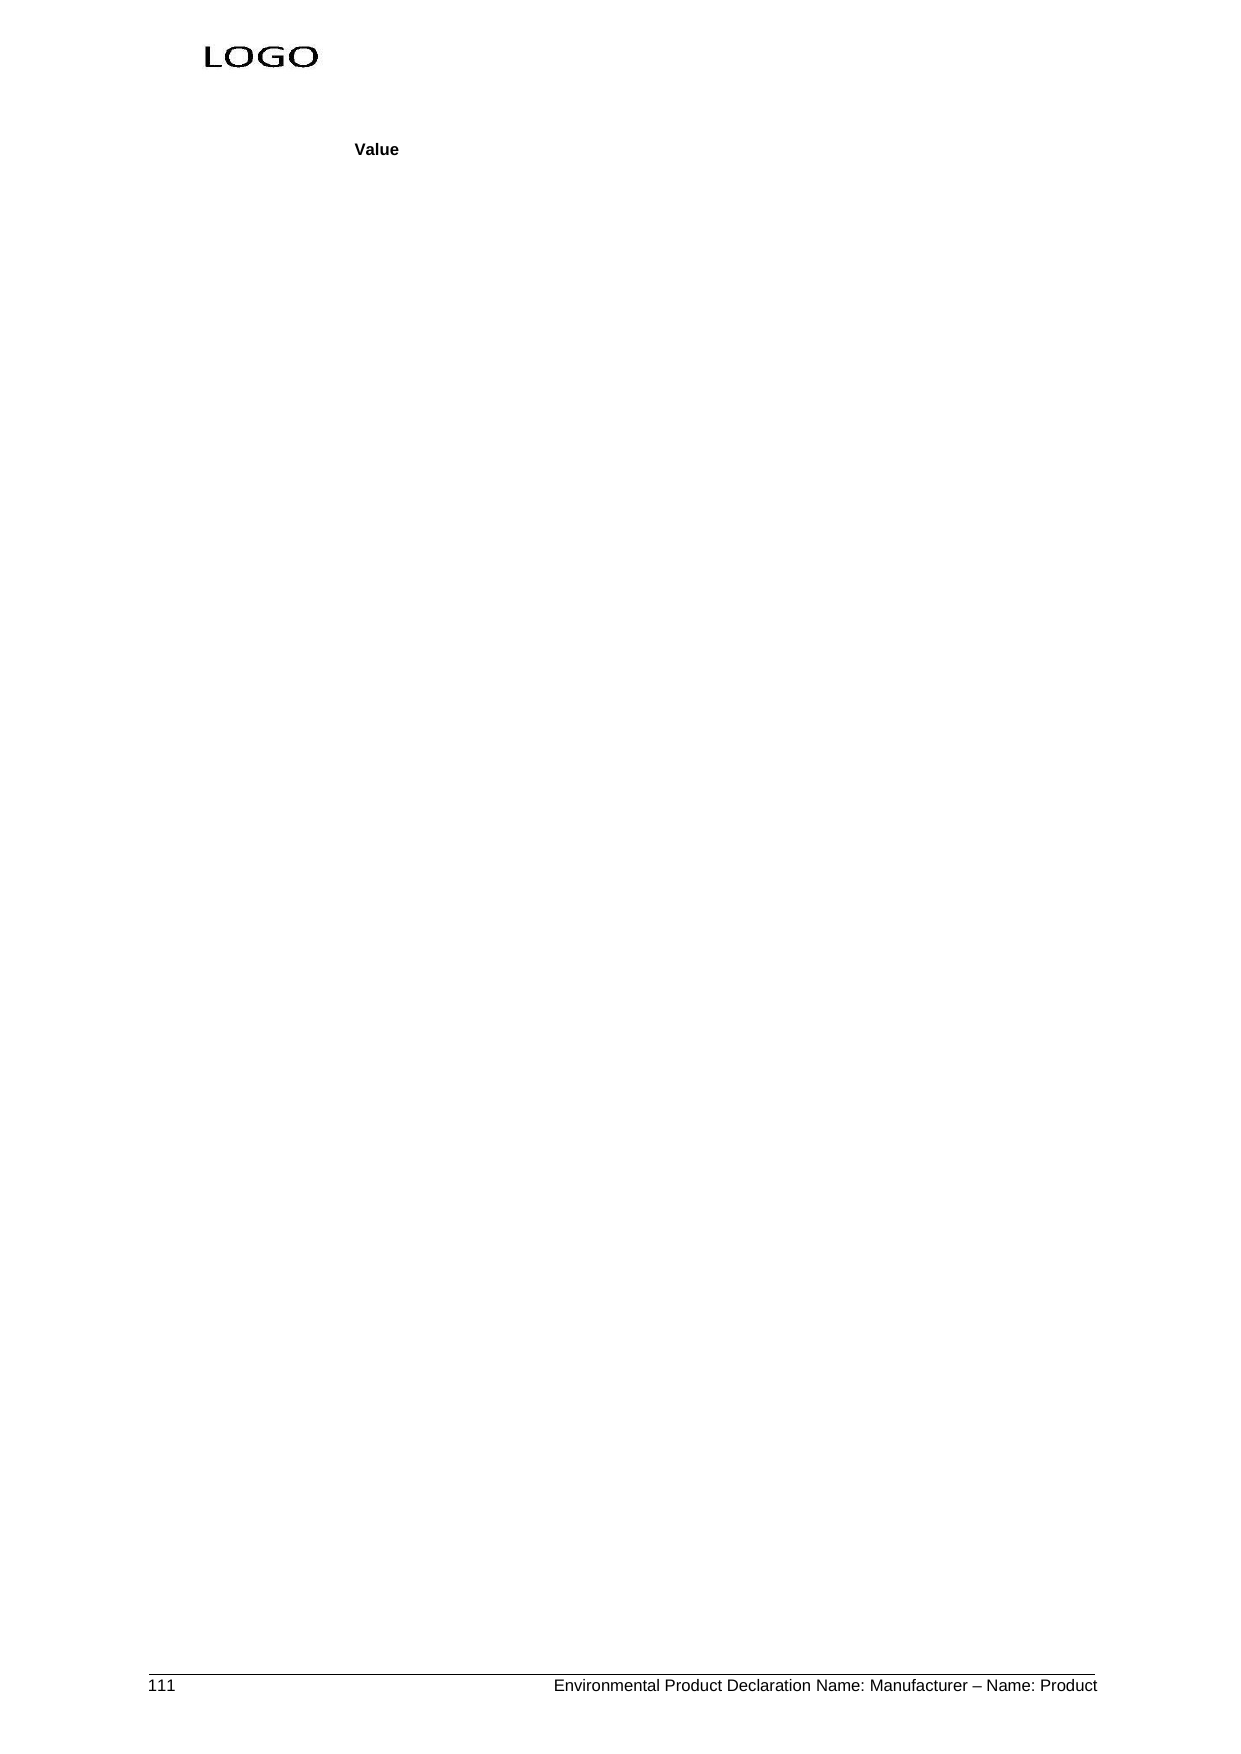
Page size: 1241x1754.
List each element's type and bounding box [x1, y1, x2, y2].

picture [148, 13, 623, 102]
